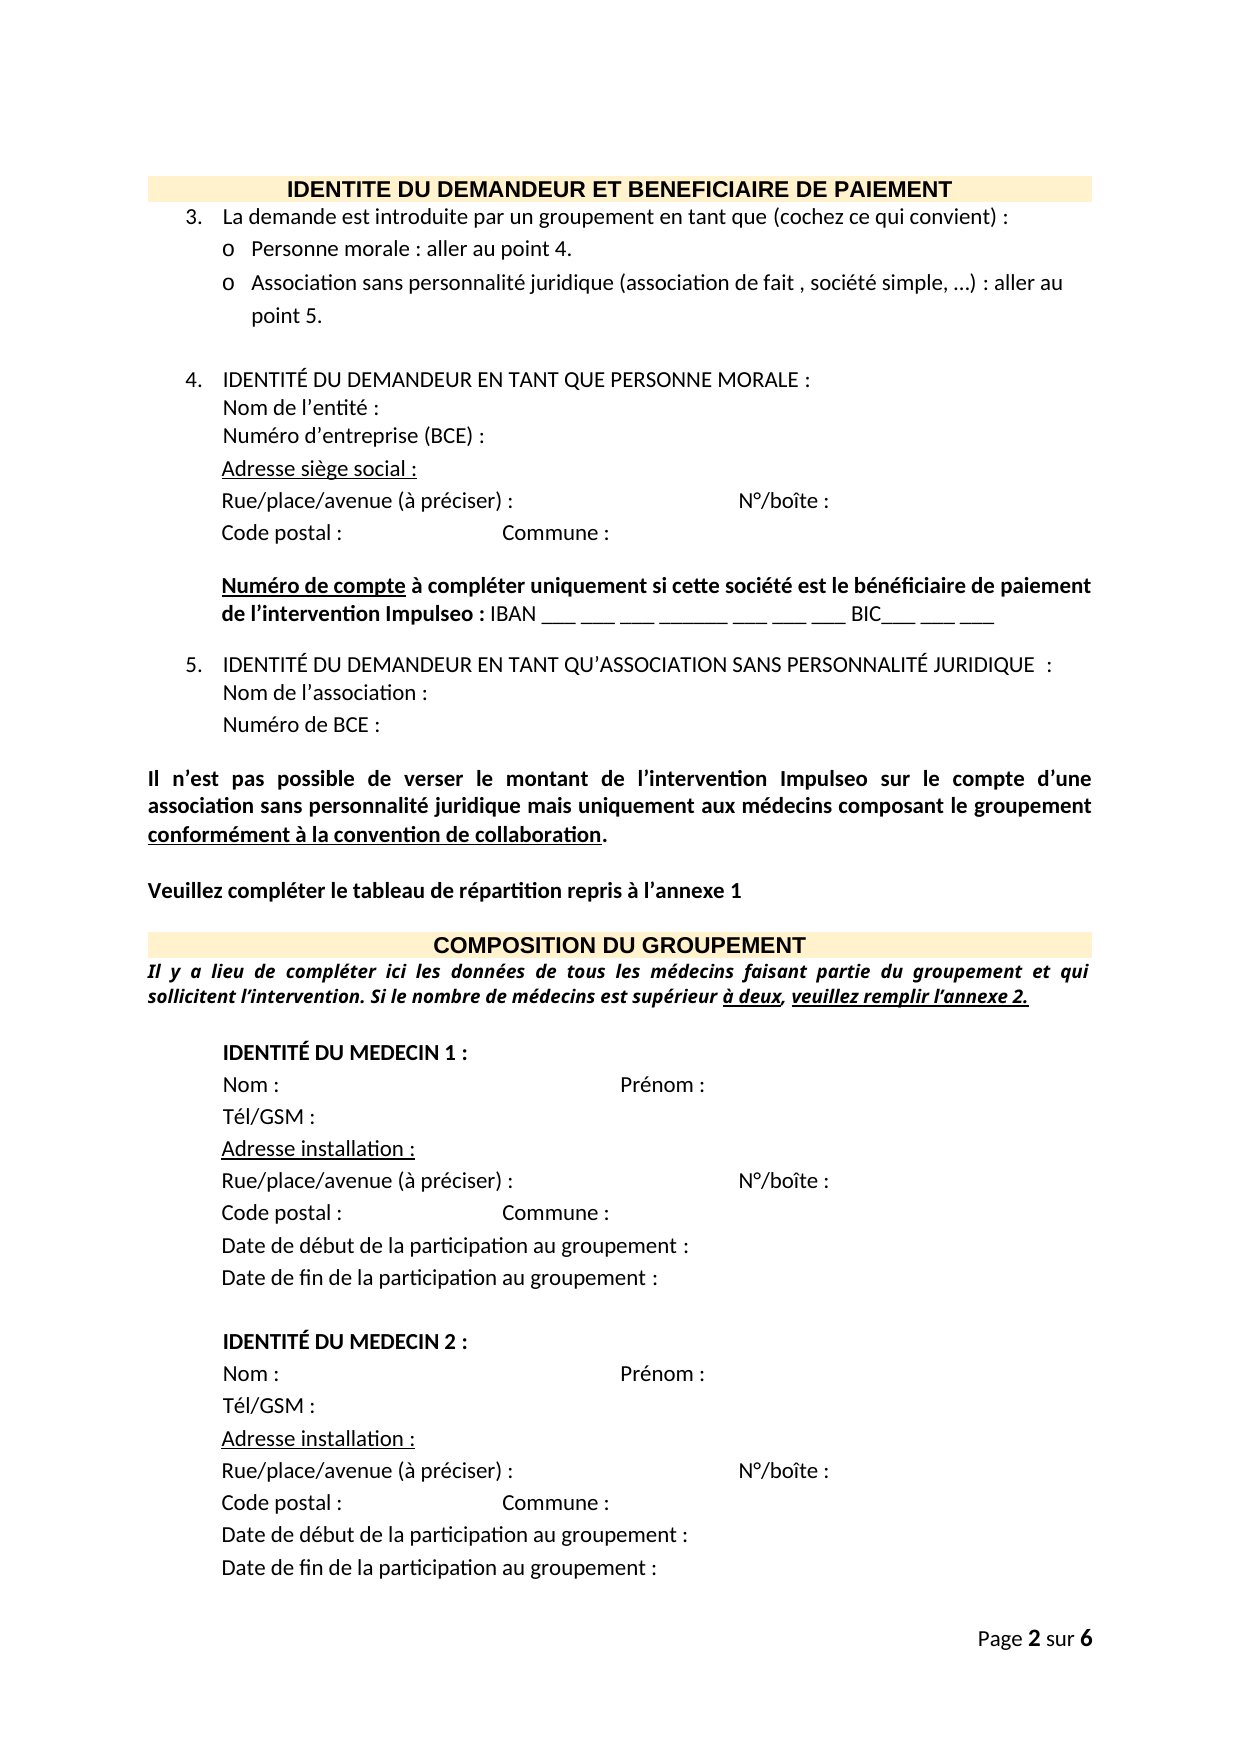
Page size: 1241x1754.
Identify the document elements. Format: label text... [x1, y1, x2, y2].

list Nom : Prénom : [223, 1359, 1093, 1387]
list Rue/place/avenue (à préciser) : N°/boîte : [221, 1456, 1093, 1484]
list Adresse installation : [221, 1424, 1093, 1452]
list Identité du demandeur en tant que personne morale : [185, 365, 1093, 393]
list Date de début de la participation au groupement : [221, 1231, 1093, 1259]
list IDENTITé DU MEDECIN 1 : [223, 1038, 1093, 1066]
list Numéro d’entreprise (BCE) : [223, 421, 1093, 449]
list Rue/place/avenue (à préciser) : N°/boîte : [221, 1166, 1093, 1194]
list Identité du demandeur EN TANT QU’ASSOCIATION sans personnalité juridique : [185, 650, 1093, 678]
list Tél/GSM : [223, 1102, 1093, 1130]
list Code postal : Commune : [221, 1198, 1093, 1227]
list Numéro de BCE : [223, 711, 1093, 739]
text Il y a lieu de compléter ici les données de tous les médecins faisant partie du groupement et qui sollicitent l’intervention. Si le nombre de médecins est supérieur à deux, veuillez remplir l’annexe 2. [148, 958, 1093, 1009]
list La demande est introduite par un groupement en tant que (cochez ce qui convient) : [185, 202, 1093, 230]
list Nom de l’entité : [223, 393, 1093, 421]
list IDENTITé DU MEDECIN 2 : [223, 1327, 1093, 1355]
list Adresse siège social : [221, 454, 1093, 482]
list Tél/GSM : [223, 1392, 1093, 1420]
list Date de début de la participation au groupement : [221, 1520, 1093, 1548]
list Code postal : Commune : [221, 1488, 1093, 1516]
table_header composition du groupement [148, 932, 1092, 958]
list Nom : Prénom : [223, 1070, 1093, 1098]
list Nom de l’association : [223, 678, 1093, 706]
list Code postal : Commune : [221, 518, 1093, 546]
table_header identite du demandeur et beneficiaire de paiement [148, 176, 1092, 202]
text Il n’est pas possible de verser le montant de l’intervention Impulseo sur le compte d’une association sans personnalité juridique mais uniquement aux médecins composant le groupement conformément à la convention de collaboration. [148, 764, 1093, 848]
text Numéro de compte à compléter uniquement si cette société est le bénéficiaire de paiement de l’intervention Impulseo : IBAN ___ ___ ___ ______ ___ ___ ___ BIC___ ___ ___ [221, 571, 1093, 627]
text Veuillez compléter le tableau de répartition repris à l’annexe 1 [148, 876, 1093, 904]
list Date de fin de la participation au groupement : [221, 1263, 1093, 1291]
list Association sans personnalité juridique (association de fait , société simple, …) : aller au point 5. [221, 268, 1093, 329]
list Personne morale : aller au point 4. [221, 234, 1093, 263]
list Rue/place/avenue (à préciser) : N°/boîte : [221, 486, 1093, 514]
list Date de fin de la participation au groupement : [221, 1553, 1093, 1581]
list Adresse installation : [221, 1134, 1093, 1162]
